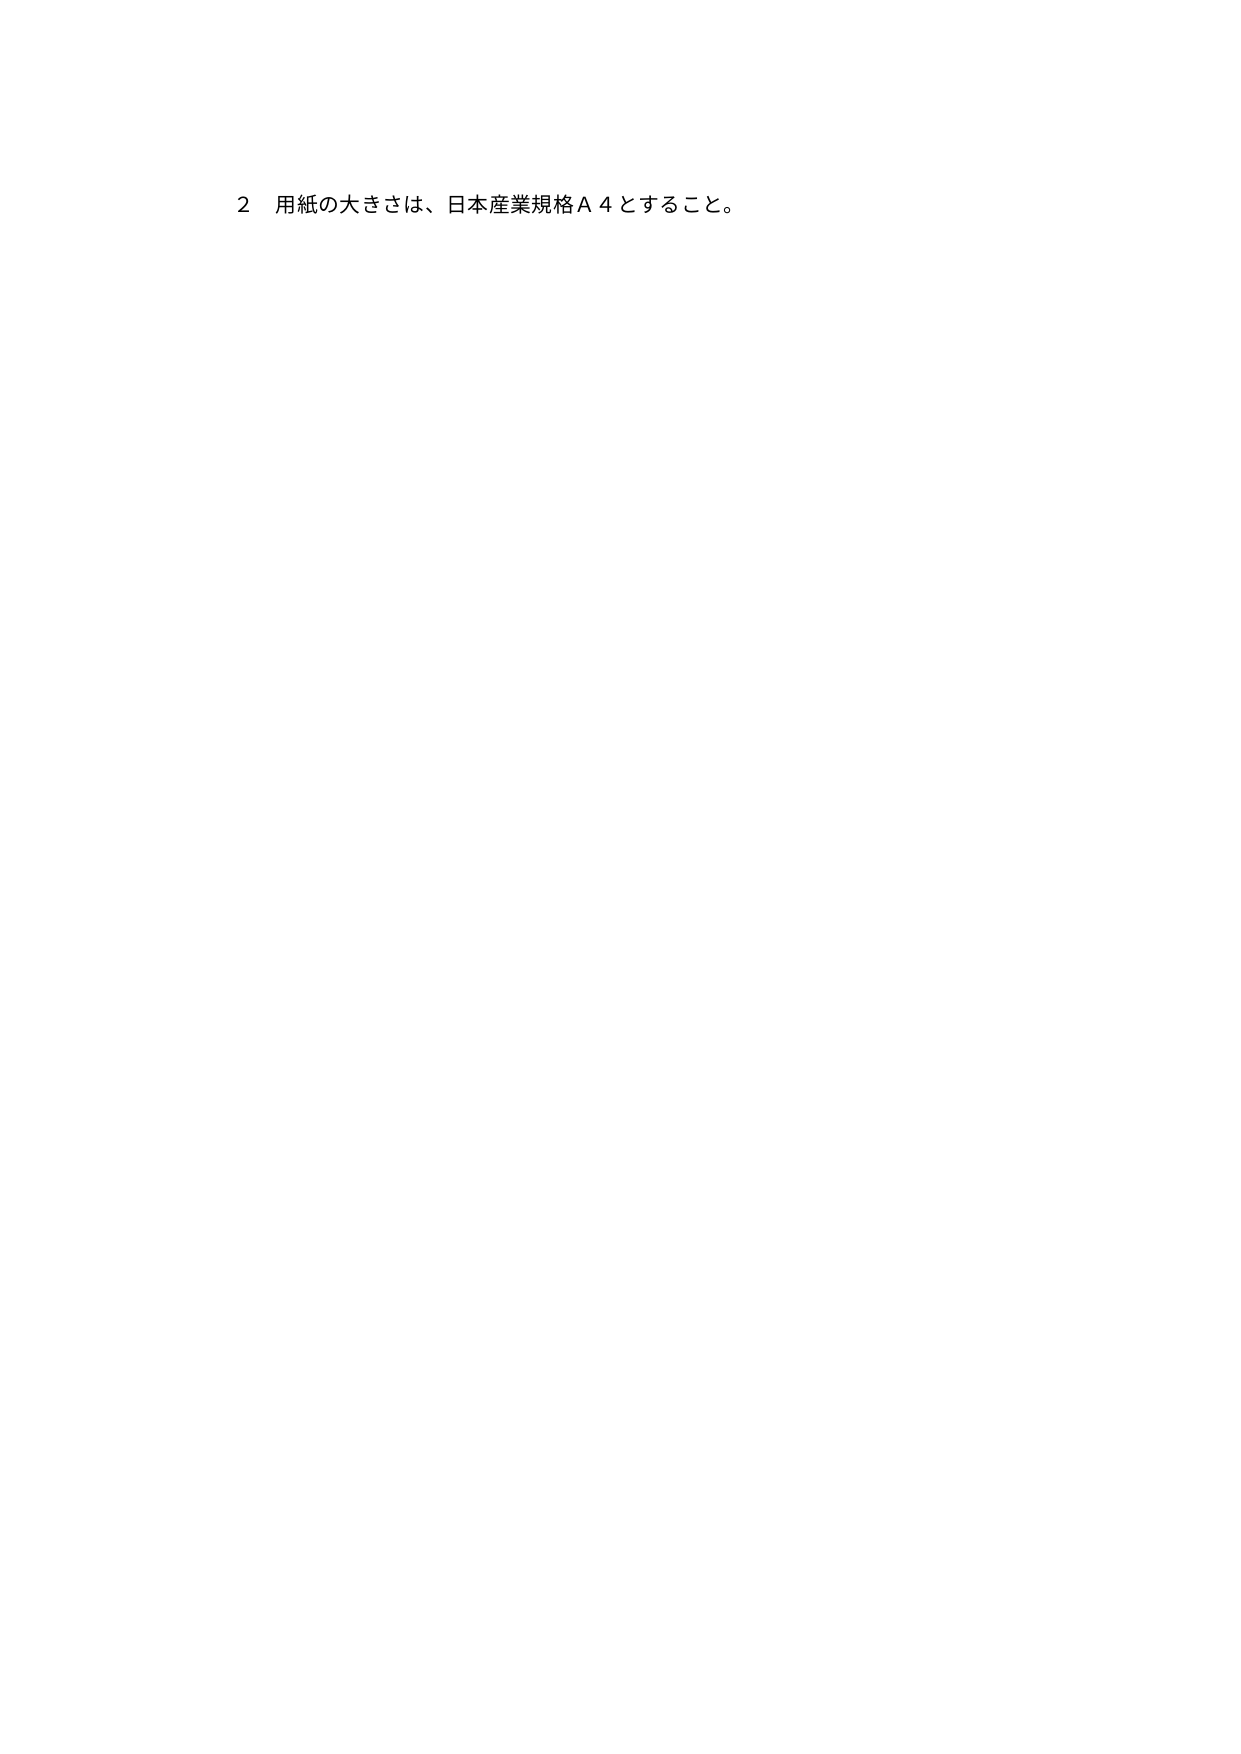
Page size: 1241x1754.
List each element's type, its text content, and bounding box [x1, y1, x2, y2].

text ２ 用紙の大きさは、日本産業規格Ａ４とすること。 [148, 184, 1092, 223]
